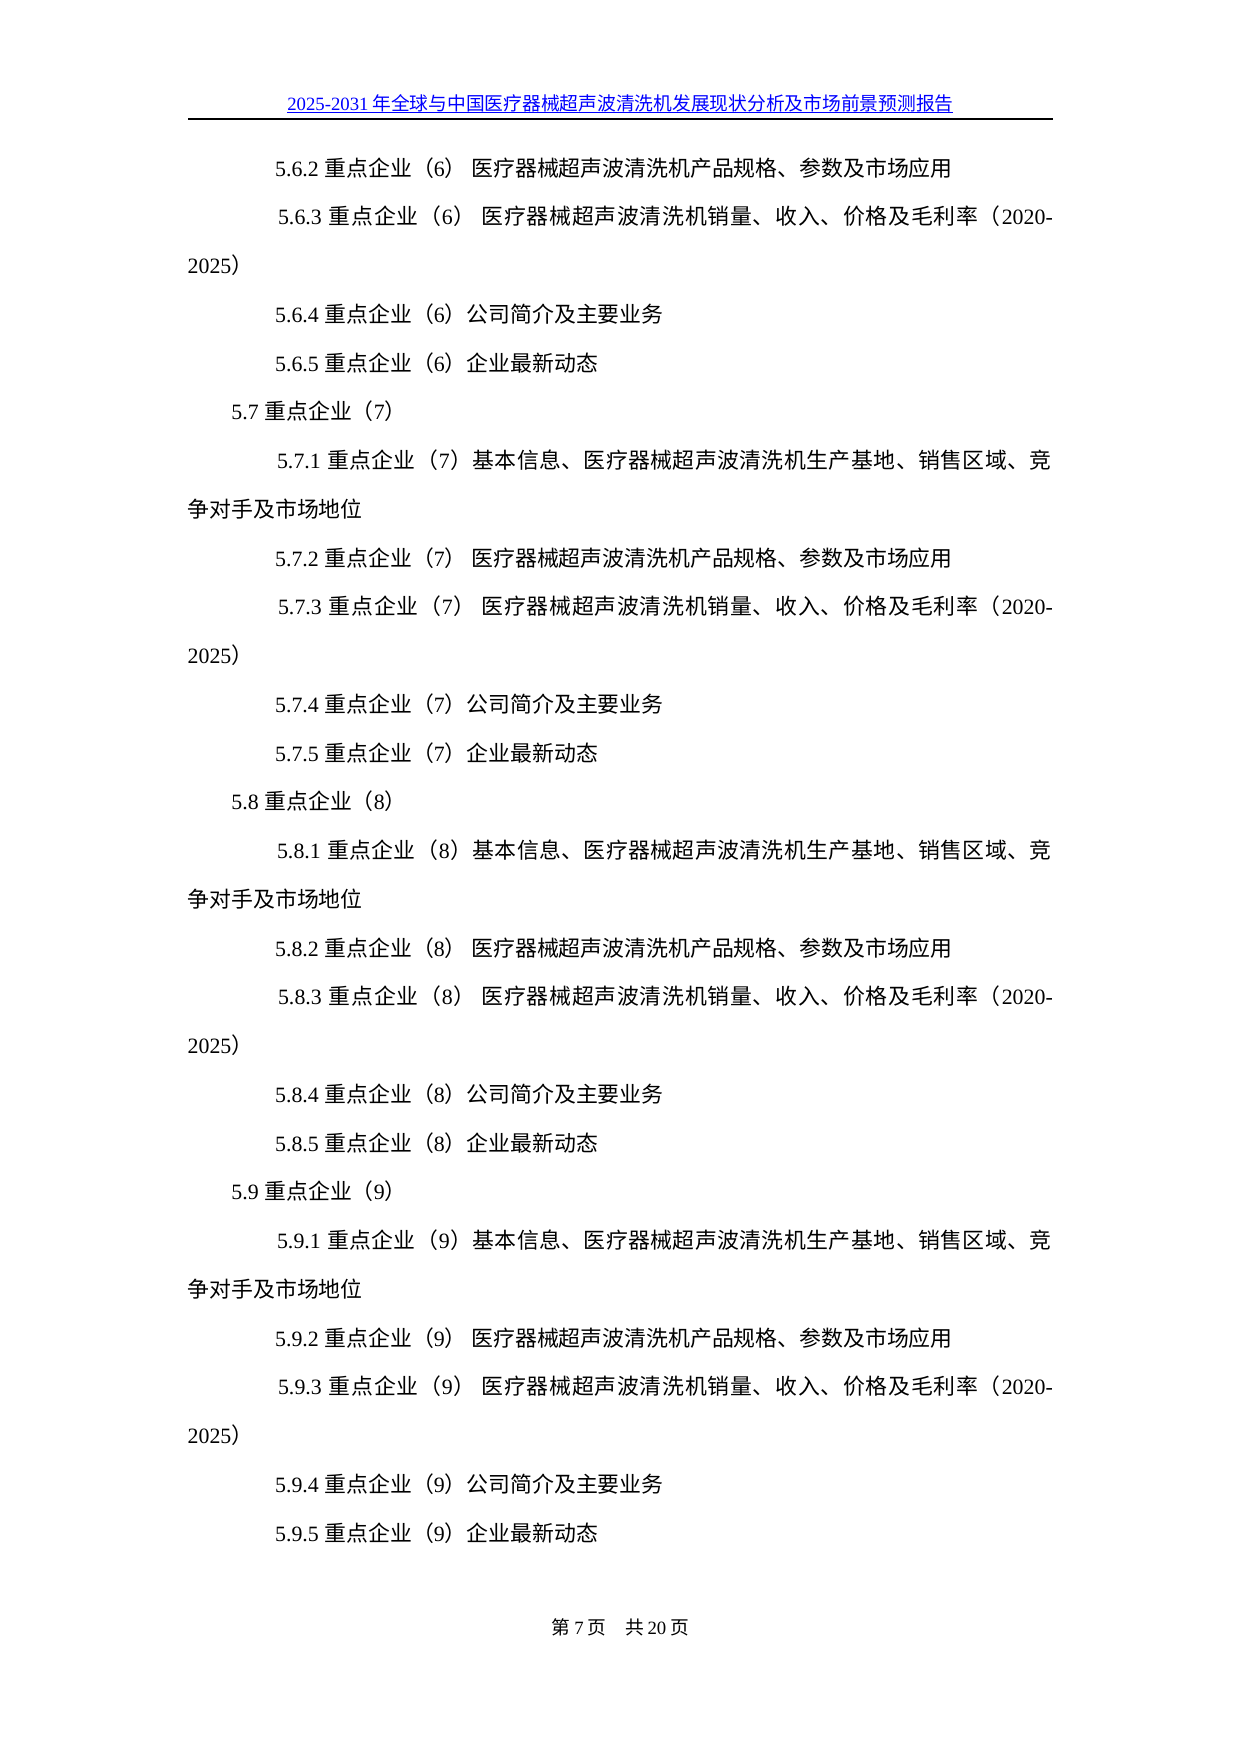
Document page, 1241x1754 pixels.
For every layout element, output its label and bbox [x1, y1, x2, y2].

text [187, 150, 1053, 1548]
